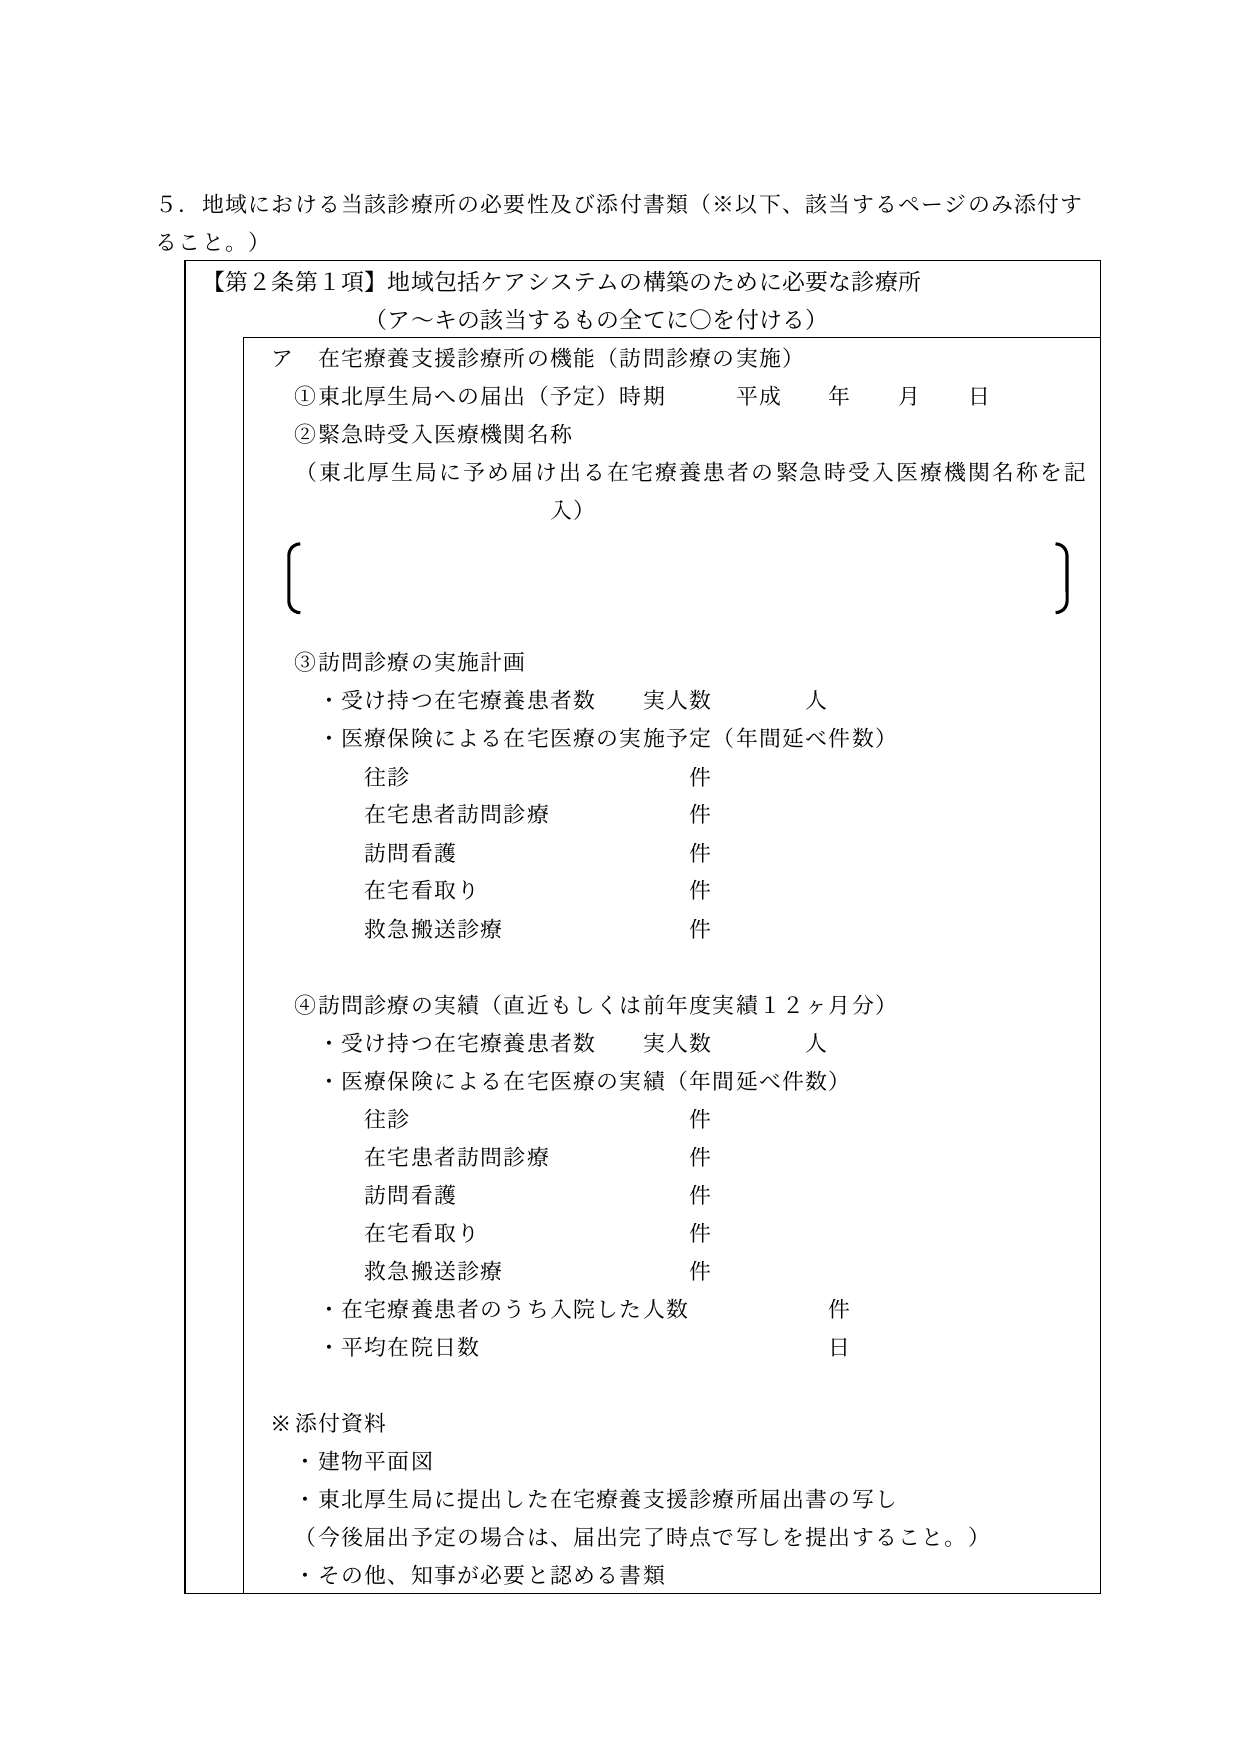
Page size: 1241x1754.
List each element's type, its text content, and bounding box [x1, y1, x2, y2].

table_cell [186, 337, 243, 1593]
text ５．地域における当該診療所の必要性及び添付書類（※以下、該当するページのみ添付すること。） [156, 184, 1085, 260]
table_header 【第２条第１項】地域包括ケアシステムの構築のために必要な診療所 （ア～キの該当するもの全てに○を付ける） [186, 261, 1100, 337]
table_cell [244, 338, 1100, 1593]
